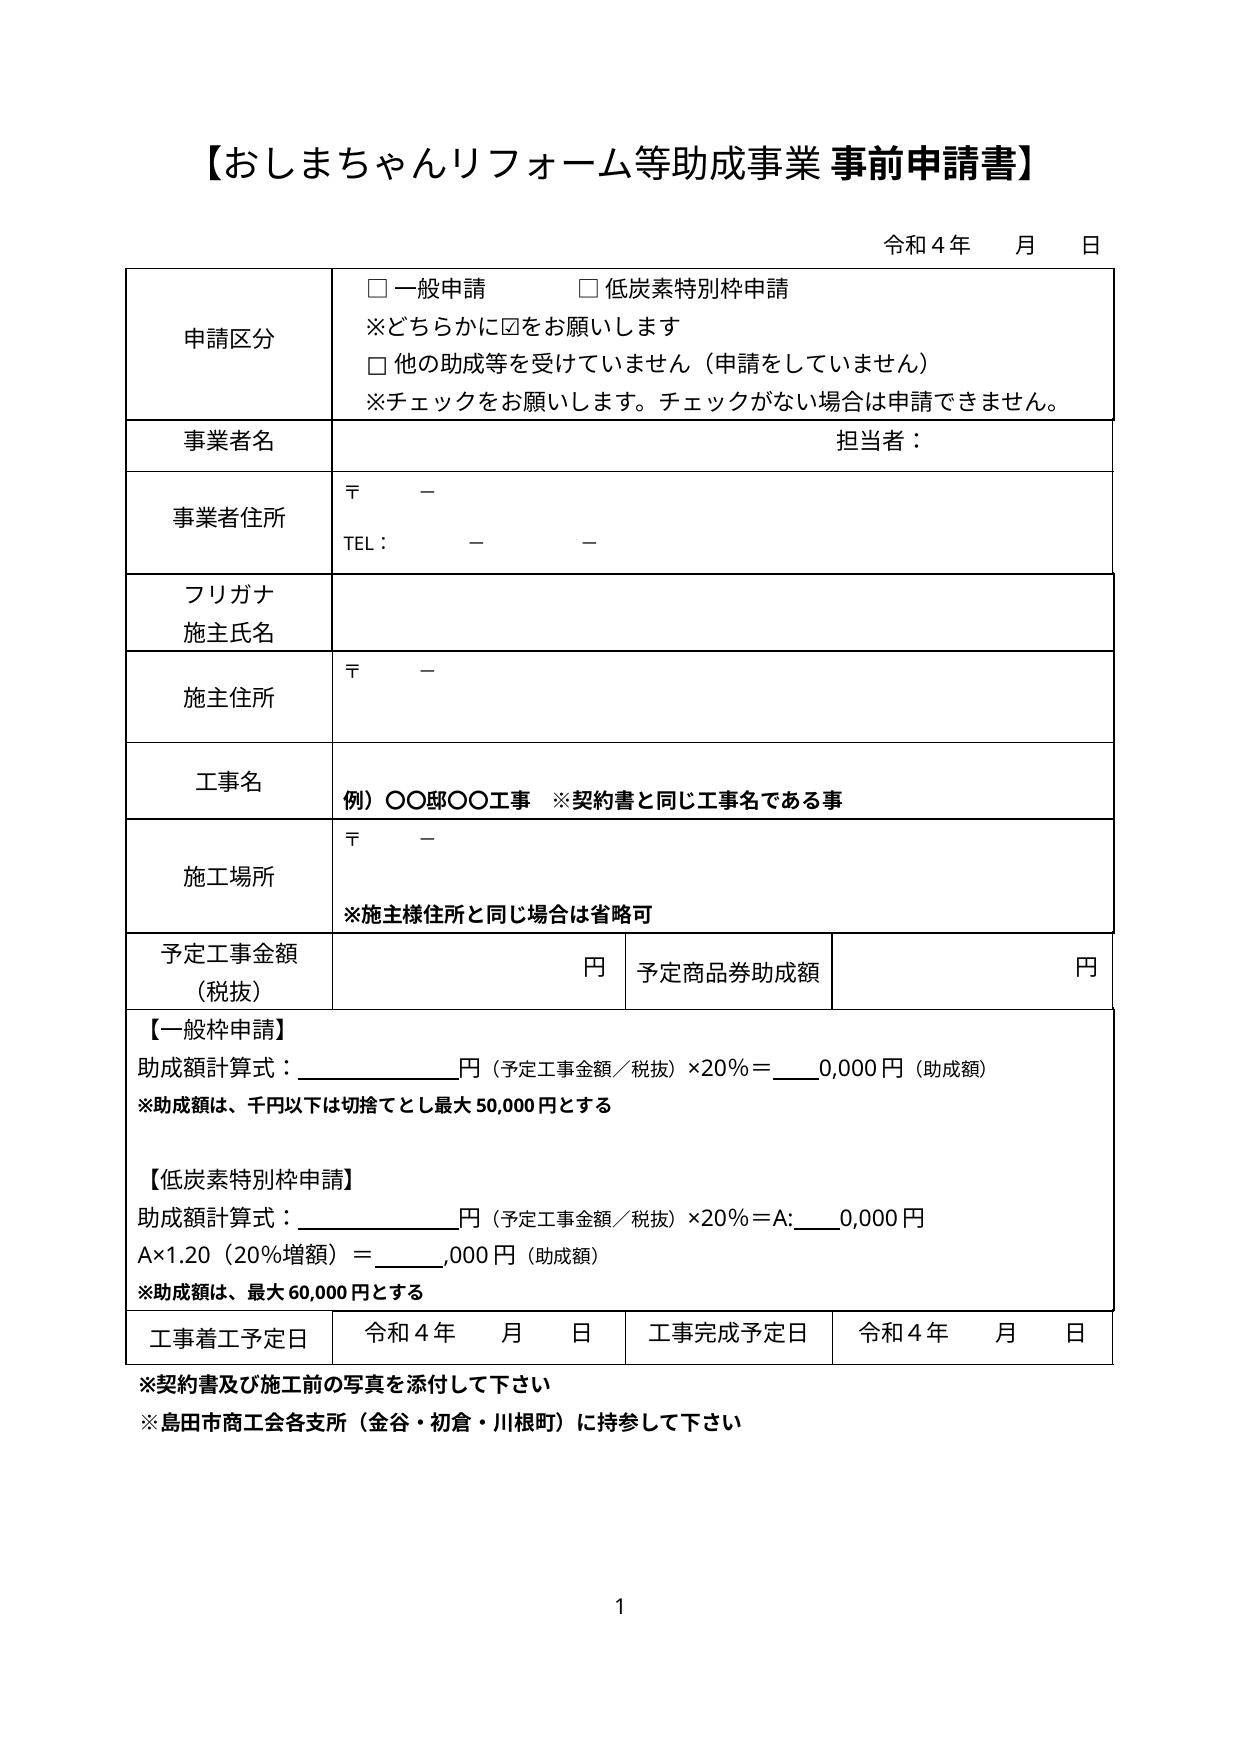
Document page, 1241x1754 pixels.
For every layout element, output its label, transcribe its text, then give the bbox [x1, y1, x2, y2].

text ※島田市商工会各支所（金谷・初倉・川根町）に持参して下さい [118, 1403, 1122, 1440]
table_cell [333, 575, 1113, 650]
text 令和４年 月 日 [118, 225, 1122, 263]
table_cell 工事着工予定日 [127, 1311, 332, 1364]
table_cell 円 [333, 934, 625, 1009]
table_cell フリガナ 施主氏名 [127, 575, 331, 650]
table_cell 工事完成予定日 [626, 1312, 832, 1364]
table_cell 例）〇〇邸〇〇工事 ※契約書と同じ工事名である事 [333, 743, 1113, 818]
table_cell 【一般枠申請】 助成額計算式： 円（予定工事金額／税抜）×20％＝ 0,000円（助成額） ※助成額は、千円以下は切捨てとし最大50,000円とする 【低炭素特別枠申請】 助成額計算式： 円（予定工事金額／税抜）×20％＝A: 0,000円 A×1.20（20％増額）＝ ,000円（助成額） ※助成額は、最大60,000円とする [127, 1010, 1113, 1310]
table_cell 予定商品券助成額 [626, 934, 831, 1009]
table_header 申請区分 [127, 269, 331, 419]
table_cell 工事名 [127, 743, 332, 818]
table_cell 事業者住所 [127, 472, 331, 573]
table_cell 〒 － [333, 652, 1113, 742]
table_cell 施主住所 [127, 652, 332, 742]
table_cell 令和４年 月 日 [833, 1312, 1112, 1364]
table_cell 事業者名 [127, 421, 331, 471]
table_cell 施工場所 [127, 820, 332, 932]
text ※契約書及び施工前の写真を添付して下さい [118, 1365, 1122, 1403]
table_cell 〒 － ※施主様住所と同じ場合は省略可 [333, 820, 1113, 932]
table_cell 担当者： [333, 421, 1112, 471]
text 【おしまちゃんリフォーム等助成事業 事前申請書】 [118, 123, 1122, 198]
table_cell 円 [833, 934, 1112, 1009]
table_cell 〒 － TEL： － － [333, 472, 1112, 573]
table_header □ 一般申請 □ 低炭素特別枠申請 ※どちらかに☑をお願いします □ 他の助成等を受けていません（申請をしていません） ※チェックをお願いします。チェックがない場合は申請できません。 [333, 269, 1113, 419]
table_cell 予定工事金額 （税抜） [127, 934, 332, 1009]
table_cell 令和４年 月 日 [333, 1312, 625, 1364]
